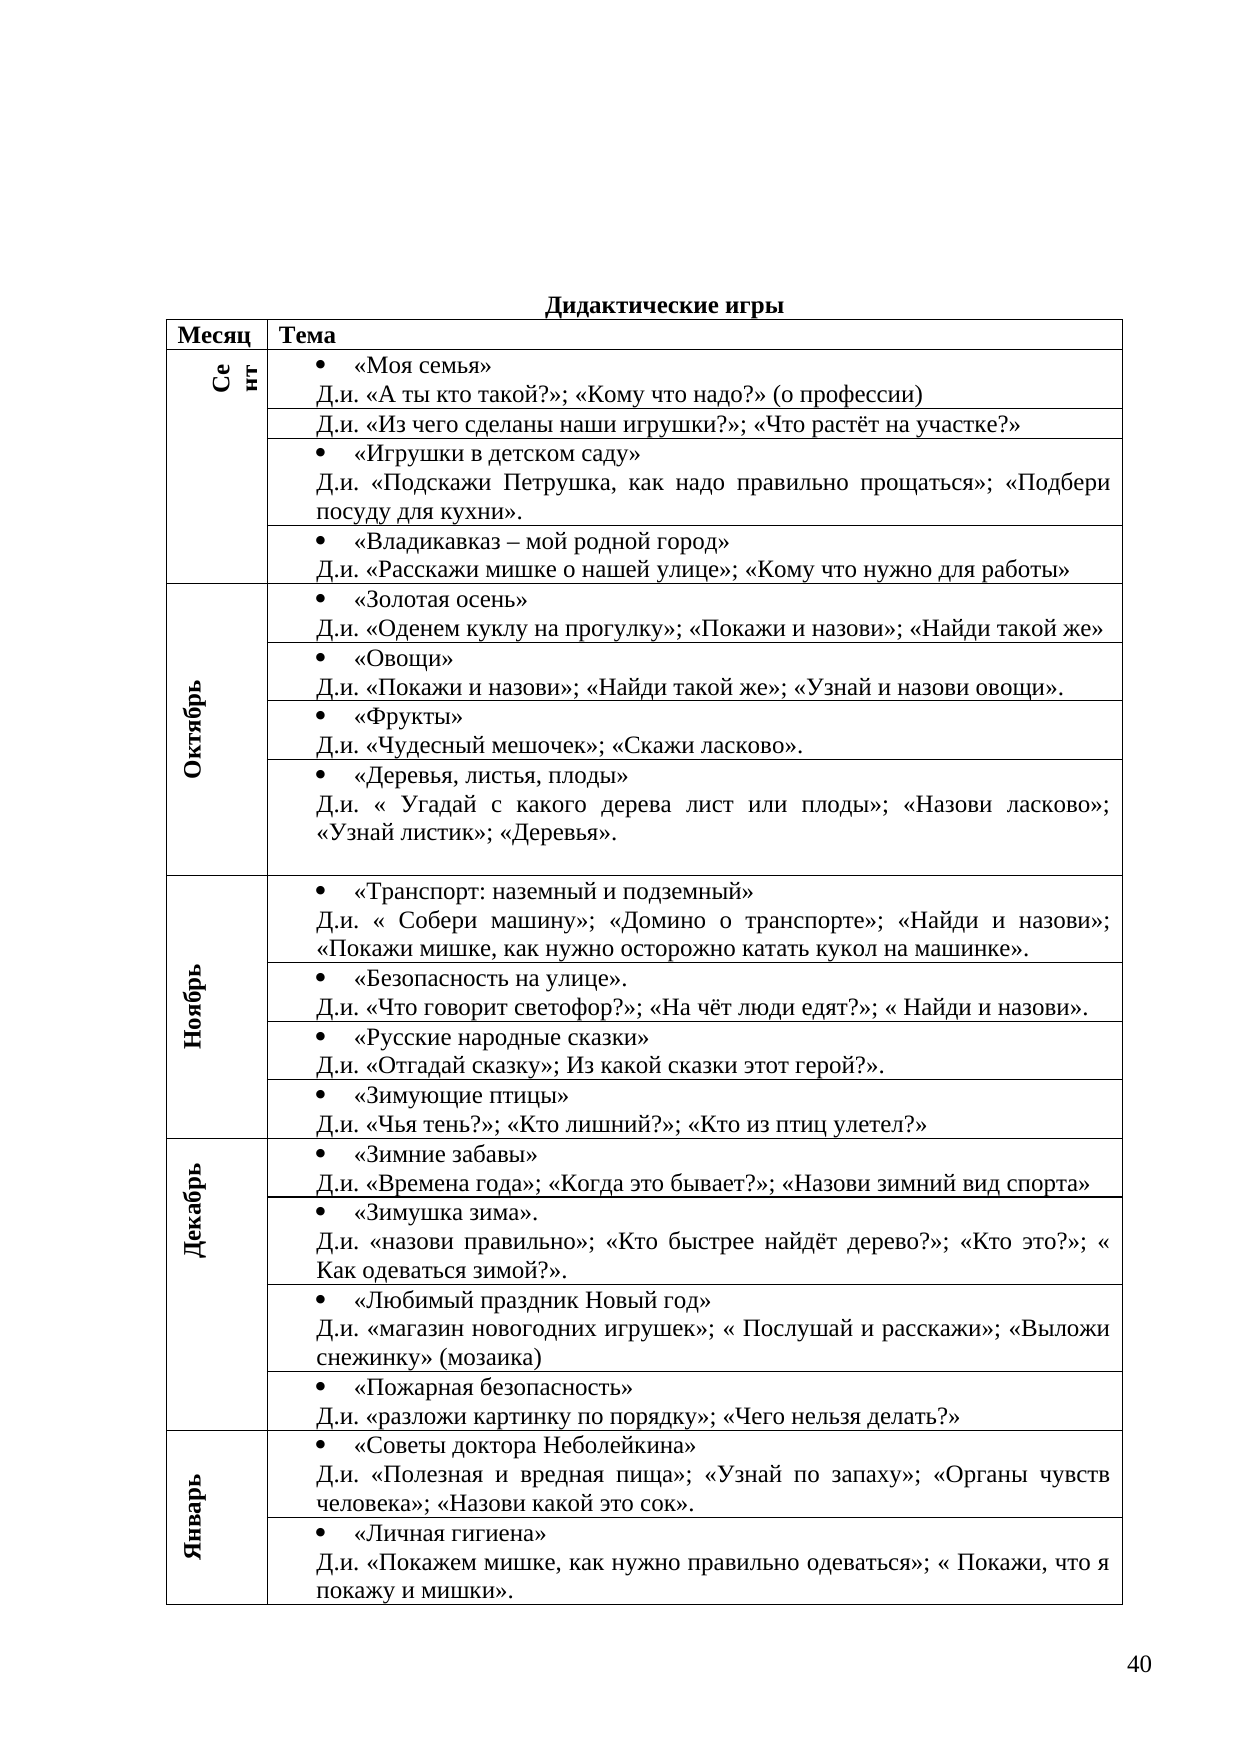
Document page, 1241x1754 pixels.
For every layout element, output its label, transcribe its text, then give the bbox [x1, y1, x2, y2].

table_cell «Русские народные сказки» Д.и. «Отгадай сказку»; Из какой сказки этот герой?». [268, 1022, 1122, 1079]
table_cell Октябрь [167, 584, 267, 875]
table_cell «Пожарная безопасность» Д.и. «разложи картинку по порядку»; «Чего нельзя делать?» [268, 1372, 1122, 1429]
table_cell «Безопасность на улице». Д.и. «Что говорит светофор?»; «На чёт люди едят?»; « Найди и назови». [268, 963, 1122, 1021]
table_cell «Золотая осень» Д.и. «Оденем куклу на прогулку»; «Покажи и назови»; «Найди такой же» [268, 584, 1122, 642]
table_cell «Игрушки в детском саду» Д.и. «Подскажи Петрушка, как надо правильно прощаться»; «Подбери посуду для кухни». [268, 439, 1122, 525]
table_cell Январь [167, 1431, 267, 1604]
table_cell «Фрукты» Д.и. «Чудесный мешочек»; «Скажи ласково». [268, 701, 1122, 759]
table_cell «Моя семья» Д.и. «А ты кто такой?»; «Кому что надо?» (о профессии) [268, 350, 1122, 408]
table_cell «Любимый праздник Новый год» Д.и. «магазин новогодних игрушек»; « Послушай и расскажи»; «Выложи снежинку» (мозаика) [268, 1285, 1122, 1371]
table_cell «Владикавказ – мой родной город» Д.и. «Расскажи мишке о нашей улице»; «Кому что нужно для работы» [268, 526, 1122, 583]
table_cell «Овощи» Д.и. «Покажи и назови»; «Найди такой же»; «Узнай и назови овощи». [268, 643, 1122, 700]
table_cell Декабрь [167, 1139, 267, 1429]
table_cell «Зимние забавы» Д.и. «Времена года»; «Когда это бывает?»; «Назови зимний вид спорта» [268, 1139, 1122, 1196]
table_cell Сентябрь [167, 350, 267, 583]
table_header Тема [268, 320, 1122, 349]
table_header Месяц [167, 320, 267, 349]
table_cell «Транспорт: наземный и подземный» Д.и. « Собери машину»; «Домино о транспорте»; «Найди и назови»; «Покажи мишке, как нужно осторожно катать кукол на машинке». [268, 876, 1122, 962]
table_cell «Зимушка зима». Д.и. «назови правильно»; «Кто быстрее найдёт дерево?»; «Кто это?»; « Как одеваться зимой?». [268, 1198, 1122, 1284]
table_cell «Советы доктора Неболейкина» Д.и. «Полезная и вредная пища»; «Узнай по запаху»; «Органы чувств человека»; «Назови какой это сок». [268, 1431, 1122, 1517]
table_cell «Личная гигиена» Д.и. «Покажем мишке, как нужно правильно одеваться»; « Покажи, что я покажу и мишки». [268, 1518, 1122, 1604]
table_cell Ноябрь [167, 876, 267, 1138]
text Дидактические игры [177, 291, 1152, 319]
table_cell Д.и. «Из чего сделаны наши игрушки?»; «Что растёт на участке?» [268, 409, 1122, 437]
table_cell «Деревья, листья, плоды» Д.и. « Угадай с какого дерева лист или плоды»; «Назови ласково»; «Узнай листик»; «Деревья». [268, 760, 1122, 875]
table_cell «Зимующие птицы» Д.и. «Чья тень?»; «Кто лишний?»; «Кто из птиц улетел?» [268, 1080, 1122, 1138]
